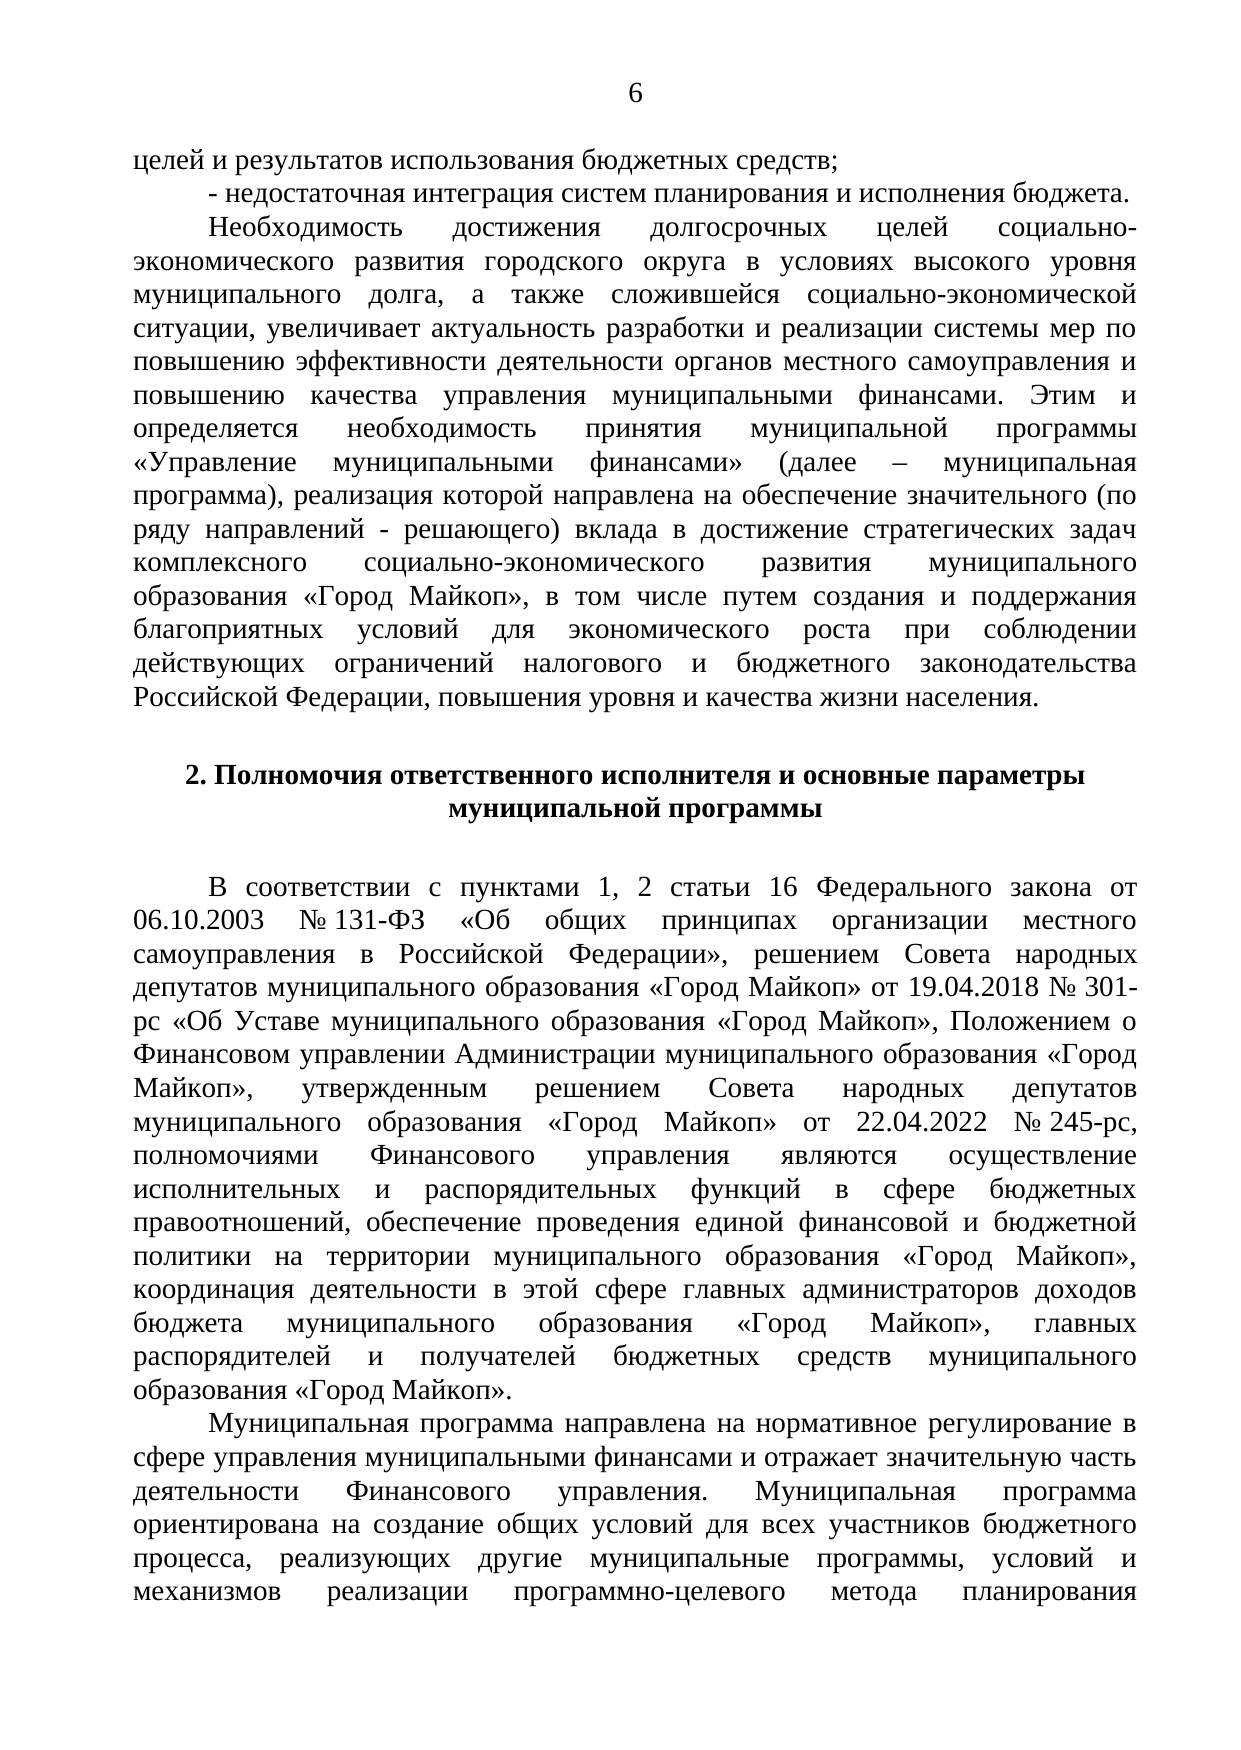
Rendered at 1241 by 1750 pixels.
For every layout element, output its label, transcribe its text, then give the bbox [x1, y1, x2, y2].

text 2. Полномочия ответственного исполнителя и основные параметры муниципальной программы [133, 757, 1138, 824]
text Необходимость достижения долгосрочных целей социально-экономического развития городского округа в условиях высокого уровня муниципального долга, а также сложившейся социально-экономической ситуации, увеличивает актуальность разработки и реализации системы мер по повышению эффективности деятельности органов местного самоуправления и повышению качества управления муниципальными финансами. Этим и определяется необходимость принятия муниципальной программы «Управление муниципальными финансами» (далее – муниципальная программа), реализация которой направлена на обеспечение значительного (по ряду направлений - решающего) вклада в достижение стратегических задач комплексного социально-экономического развития муниципального образования «Город Майкоп», в том числе путем создания и поддержания благоприятных условий для экономического роста при соблюдении действующих ограничений налогового и бюджетного законодательства Российской Федерации, повышения уровня и качества жизни населения. [133, 209, 1138, 712]
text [133, 1406, 1138, 1607]
text - недостаточная интеграция систем планирования и исполнения бюджета. [133, 176, 1138, 209]
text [133, 142, 1138, 176]
text В соответствии с пунктами 1, 2 статьи 16 Федерального закона от 06.10.2003 № 131-ФЗ «Об общих принципах организации местного самоуправления в Российской Федерации», решением Совета народных депутатов муниципального образования «Город Майкоп» от 19.04.2018 № 301-рс «Об Уставе муниципального образования «Город Майкоп», Положением о Финансовом управлении Администрации муниципального образования «Город Майкоп», утвержденным решением Совета народных депутатов муниципального образования «Город Майкоп» от 22.04.2022 № 245-рс, полномочиями Финансового управления являются осуществление исполнительных и распорядительных функций в сфере бюджетных правоотношений, обеспечение проведения единой финансовой и бюджетной политики на территории муниципального образования «Город Майкоп», координация деятельности в этой сфере главных администраторов доходов бюджета муниципального образования «Город Майкоп», главных распорядителей и получателей бюджетных средств муниципального образования «Город Майкоп». [133, 869, 1138, 1406]
